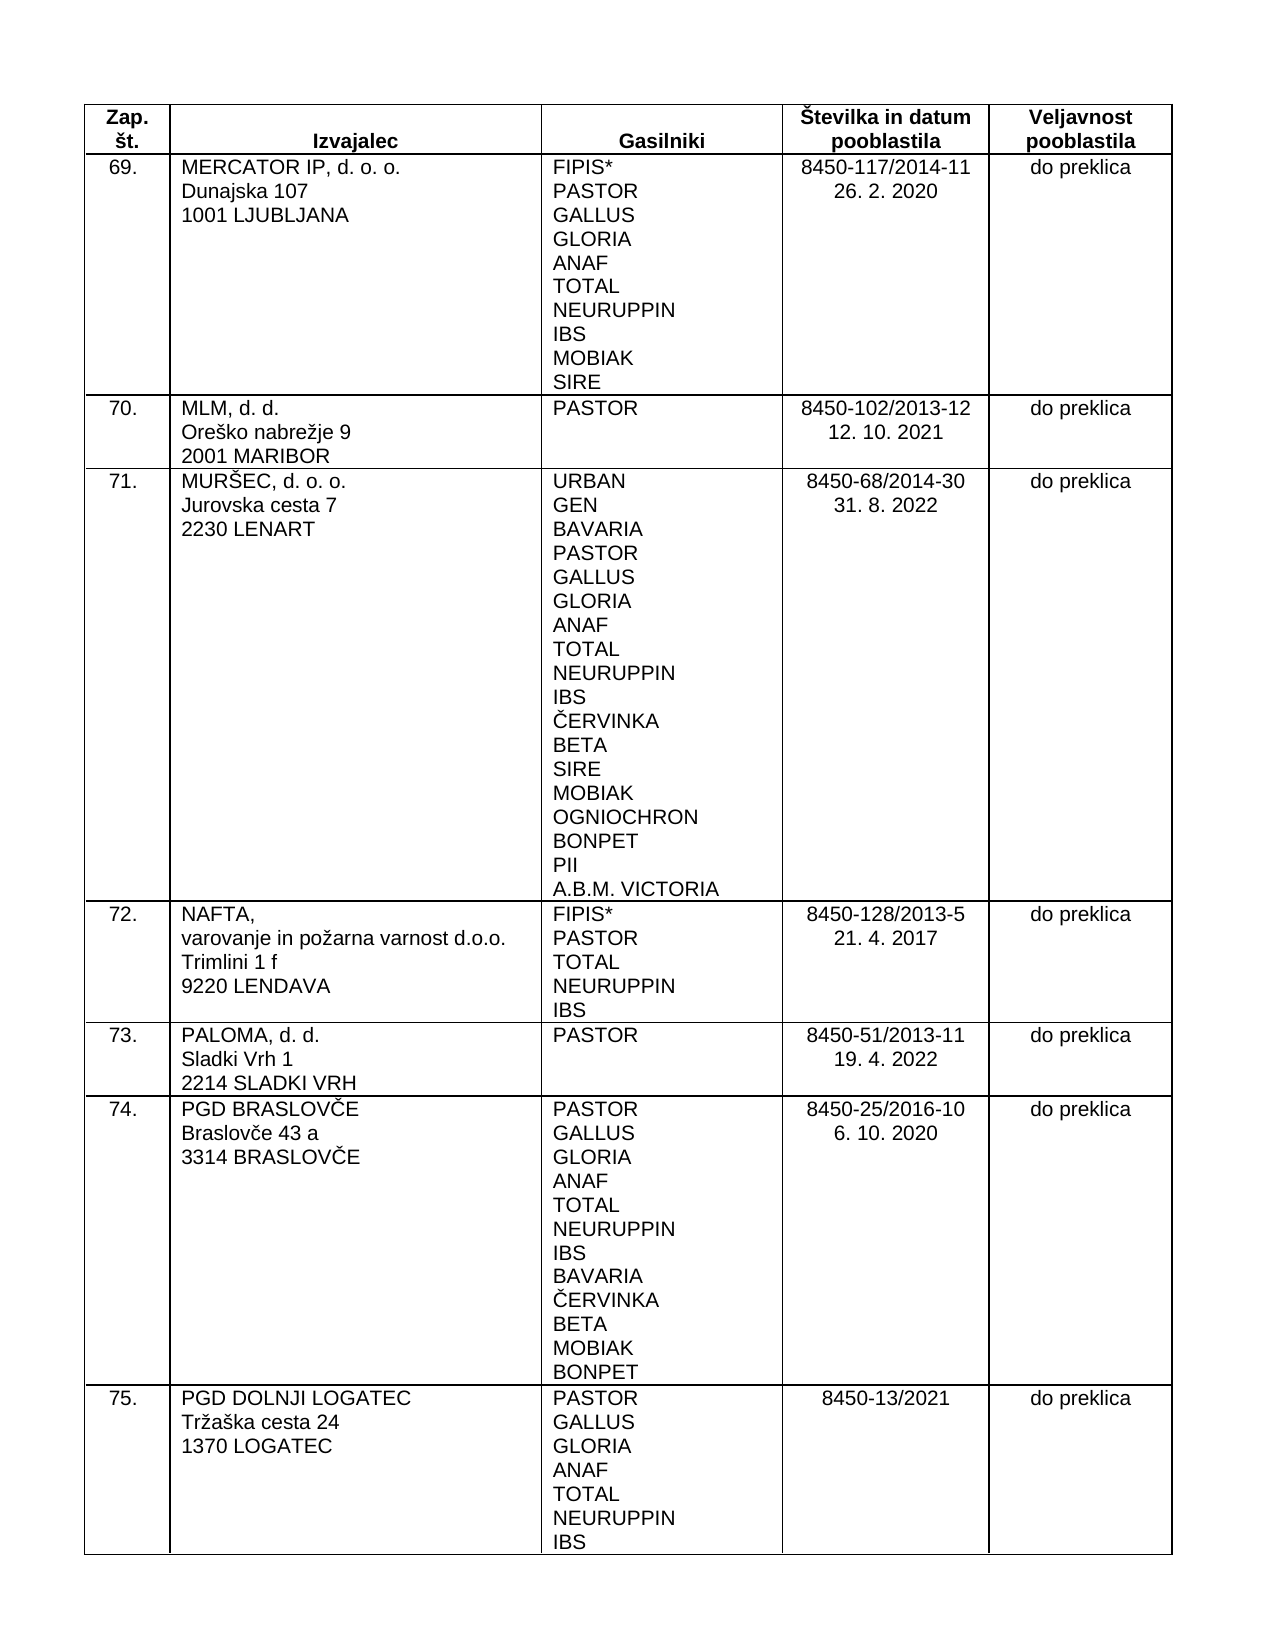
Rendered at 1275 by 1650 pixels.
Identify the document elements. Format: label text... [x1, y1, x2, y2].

table_cell PGD BRASLOVČE Braslovče 43 a 3314 BRASLOVČE [171, 1097, 541, 1384]
table_cell 8450-68/2014-30 31. 8. 2022 [783, 469, 988, 900]
table_cell do preklica [990, 1023, 1171, 1095]
table_cell 8450-51/2013-11 19. 4. 2022 [783, 1023, 988, 1095]
table_cell [85, 469, 169, 900]
table_cell do preklica [990, 155, 1171, 394]
table_cell 8450-13/2021 [783, 1386, 988, 1553]
table_header Veljavnost pooblastila [990, 105, 1171, 153]
table_cell [85, 1023, 169, 1095]
table_cell 8450-102/2013-12 12. 10. 2021 [783, 396, 988, 467]
table_cell FIPIS* PASTOR GALLUS GLORIA ANAF TOTAL NEURUPPIN IBS MOBIAK SIRE [542, 155, 782, 394]
table_cell 8450-25/2016-10 6. 10. 2020 [783, 1097, 988, 1384]
table_cell PASTOR [542, 396, 782, 467]
table_cell PASTOR [542, 1023, 782, 1095]
table_cell PGD DOLNJI LOGATEC Tržaška cesta 24 1370 LOGATEC [171, 1386, 541, 1553]
table_cell URBAN GEN BAVARIA PASTOR GALLUS GLORIA ANAF TOTAL NEURUPPIN IBS ČERVINKA BETA SIRE MOBIAK OGNIOCHRON BONPET PII A.B.M. VICTORIA [542, 469, 782, 900]
table_cell MURŠEC, d. o. o. Jurovska cesta 7 2230 LENART [171, 469, 541, 900]
table_cell PALOMA, d. d. Sladki Vrh 1 2214 SLADKI VRH [171, 1023, 541, 1095]
table_cell MERCATOR IP, d. o. o. Dunajska 107 1001 LJUBLJANA [171, 155, 541, 394]
table_cell NAFTA, varovanje in požarna varnost d.o.o. Trimlini 1 f 9220 LENDAVA [171, 902, 541, 1022]
table_cell PASTOR GALLUS GLORIA ANAF TOTAL NEURUPPIN IBS BAVARIA ČERVINKA BETA MOBIAK BONPET [542, 1097, 782, 1384]
table_cell 8450-117/2014-11 26. 2. 2020 [783, 155, 988, 394]
table_cell [85, 1096, 169, 1384]
table_cell FIPIS* PASTOR TOTAL NEURUPPIN IBS [542, 902, 782, 1022]
table_cell [85, 901, 169, 1022]
table_header Številka in datum pooblastila [783, 105, 988, 153]
table_cell 8450-128/2013-5 21. 4. 2017 [783, 902, 988, 1022]
table_cell do preklica [990, 469, 1171, 900]
table_cell PASTOR GALLUS GLORIA ANAF TOTAL NEURUPPIN IBS [542, 1386, 782, 1553]
table_header Izvajalec [171, 105, 541, 153]
table_cell do preklica [990, 396, 1171, 467]
table_header Gasilniki [542, 105, 782, 153]
table_cell [85, 154, 169, 394]
table_cell [85, 1385, 169, 1553]
table_cell MLM, d. d. Oreško nabrežje 9 2001 MARIBOR [171, 396, 541, 467]
table_cell do preklica [990, 1097, 1171, 1384]
table_header Zap. št. [85, 105, 169, 153]
table_cell do preklica [990, 902, 1171, 1022]
table_cell [85, 395, 169, 467]
table_cell do preklica [990, 1386, 1171, 1553]
